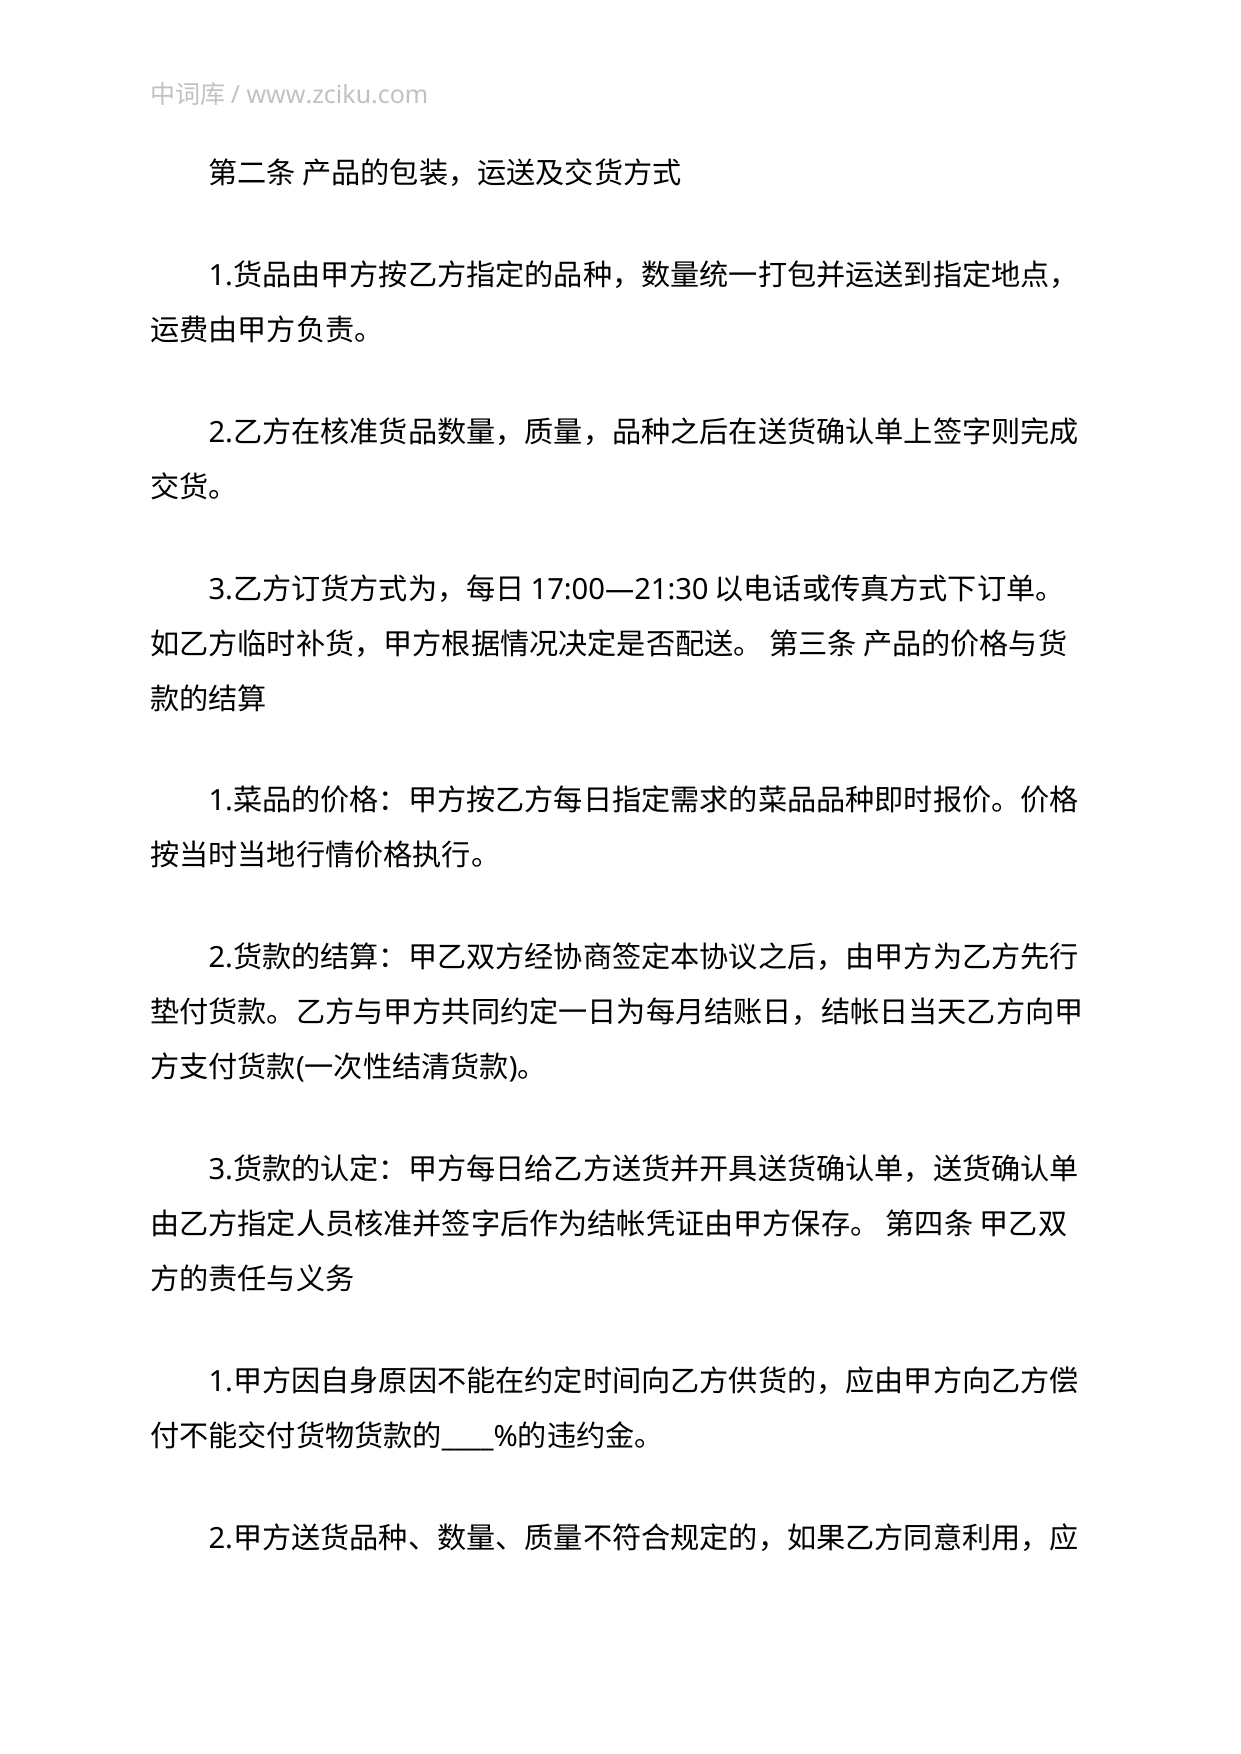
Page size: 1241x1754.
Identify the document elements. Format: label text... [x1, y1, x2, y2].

text 3.货款的认定：甲方每日给乙方送货并开具送货确认单，送货确认单由乙方指定人员核准并签字后作为结帐凭证由甲方保存。 第四条 甲乙双方的责任与义务 [150, 1146, 1090, 1298]
text 第二条 产品的包装，运送及交货方式 [150, 150, 1090, 192]
text 1.货品由甲方按乙方指定的品种，数量统一打包并运送到指定地点，运费由甲方负责。 [150, 252, 1090, 349]
text 2.货款的结算：甲乙双方经协商签定本协议之后，由甲方为乙方先行垫付货款。乙方与甲方共同约定一日为每月结账日，结帐日当天乙方向甲方支付货款(一次性结清货款)。 [150, 934, 1090, 1086]
text 1.菜品的价格：甲方按乙方每日指定需求的菜品品种即时报价。价格按当时当地行情价格执行。 [150, 777, 1090, 874]
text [150, 1514, 1090, 1557]
text 1.甲方因自身原因不能在约定时间向乙方供货的，应由甲方向乙方偿付不能交付货物货款的____%的违约金。 [150, 1357, 1090, 1455]
text 3.乙方订货方式为，每日17:00—21:30以电话或传真方式下订单。如乙方临时补货，甲方根据情况决定是否配送。 第三条 产品的价格与货款的结算 [150, 565, 1090, 717]
text 2.乙方在核准货品数量，质量，品种之后在送货确认单上签字则完成交货。 [150, 408, 1090, 506]
